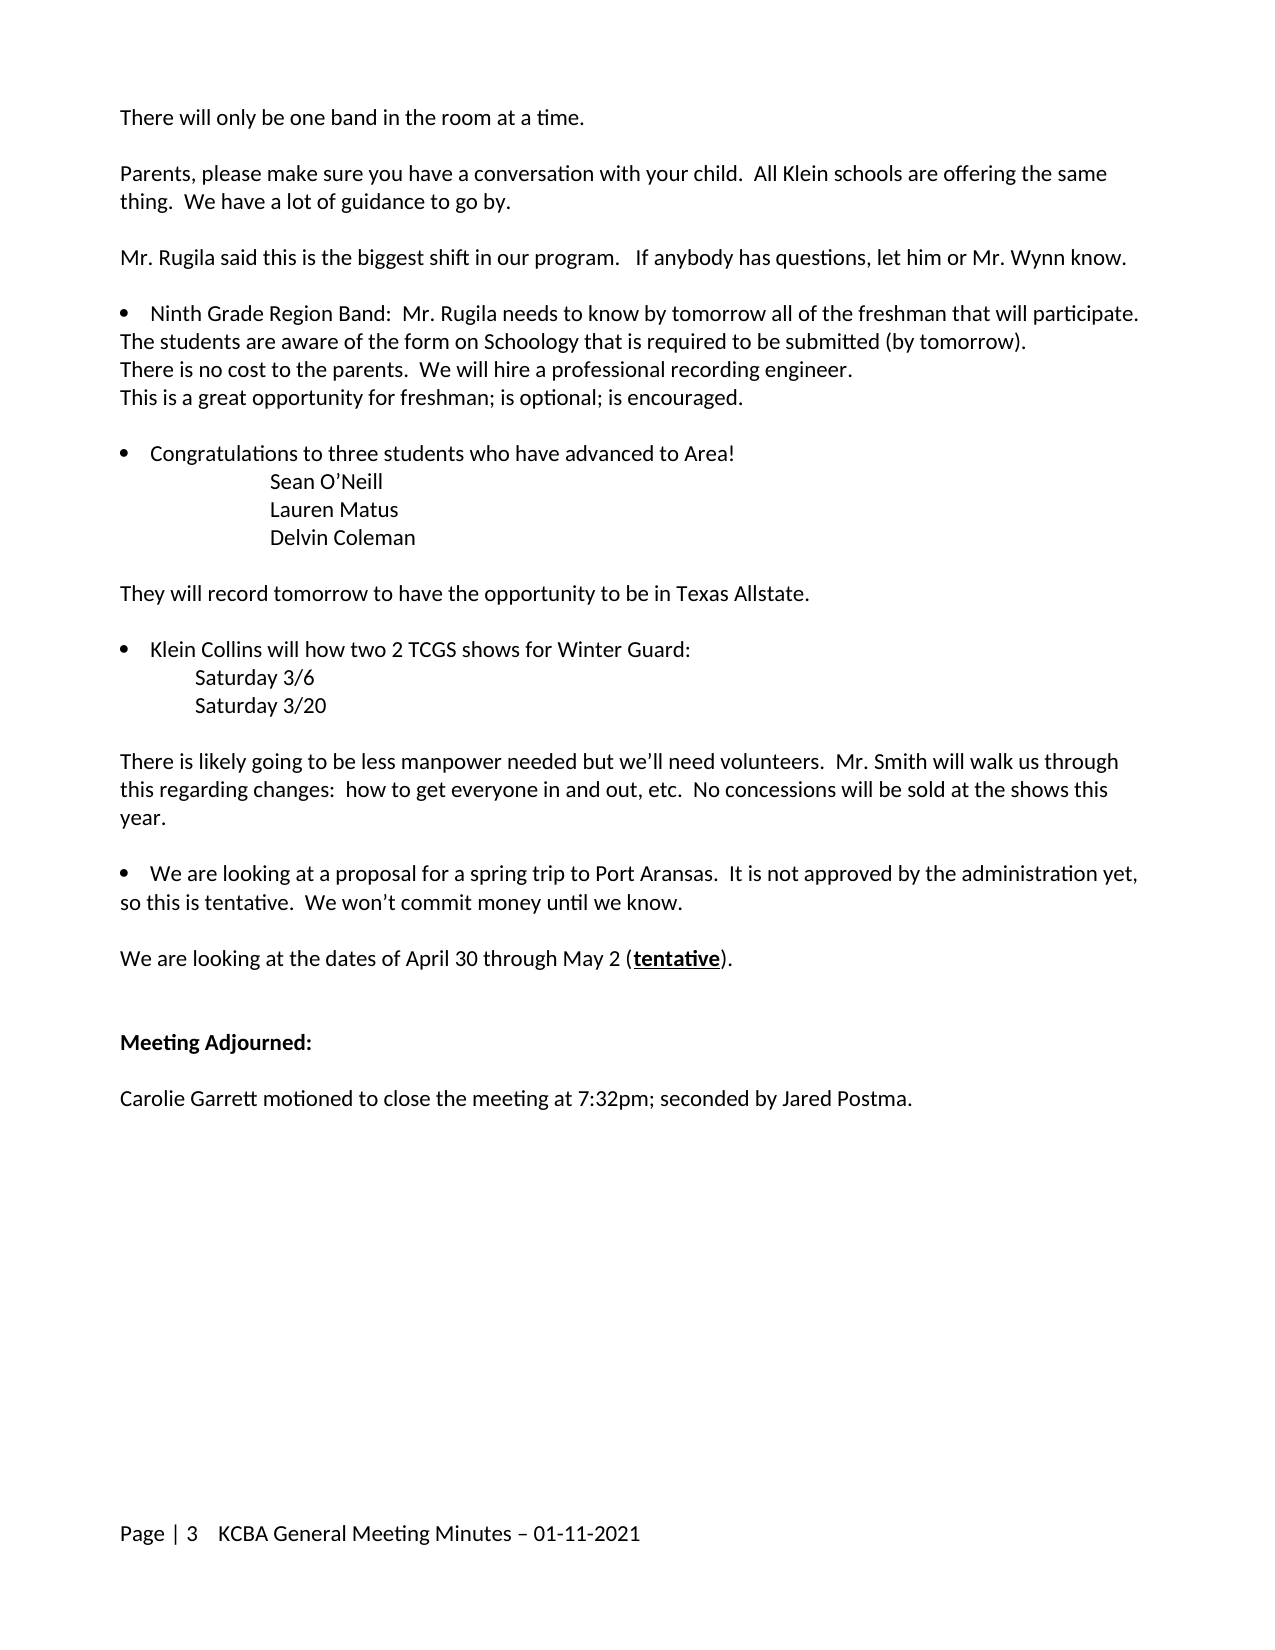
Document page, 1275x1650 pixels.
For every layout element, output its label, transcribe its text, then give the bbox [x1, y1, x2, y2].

text Saturday 3/6 [120, 663, 1155, 691]
text There is no cost to the parents. We will hire a professional recording engineer. [120, 355, 1155, 383]
text Mr. Rugila said this is the biggest shift in our program. If anybody has questions, let him or Mr. Wynn know. [120, 243, 1155, 271]
text There will only be one band in the room at a time. [120, 103, 1155, 131]
text Carolie Garrett motioned to close the meeting at 7:32pm; seconded by Jared Postma. [120, 1084, 1155, 1112]
text Delvin Coleman [195, 523, 1155, 551]
text There is likely going to be less manpower needed but we’ll need volunteers. Mr. Smith will walk us through this regarding changes: how to get everyone in and out, etc. No concessions will be sold at the shows this year. [120, 747, 1155, 832]
text Congratulations to three students who have advanced to Area! [120, 439, 1155, 467]
text They will record tomorrow to have the opportunity to be in Texas Allstate. [120, 579, 1155, 607]
text Parents, please make sure you have a conversation with your child. All Klein schools are offering the same thing. We have a lot of guidance to go by. [120, 159, 1155, 215]
text Ninth Grade Region Band: Mr. Rugila needs to know by tomorrow all of the freshman that will participate. The students are aware of the form on Schoology that is required to be submitted (by tomorrow). [120, 299, 1155, 355]
text This is a great opportunity for freshman; is optional; is encouraged. [120, 383, 1155, 411]
text Lauren Matus [195, 495, 1155, 523]
text We are looking at the dates of April 30 through May 2 (tentative). [120, 944, 1155, 972]
text Klein Collins will how two 2 TCGS shows for Winter Guard: [120, 635, 1155, 663]
text We are looking at a proposal for a spring trip to Port Aransas. It is not approved by the administration yet, so this is tentative. We won’t commit money until we know. [120, 859, 1155, 916]
text Saturday 3/20 [120, 691, 1155, 719]
text Sean O’Neill [195, 467, 1155, 495]
text Meeting Adjourned: [120, 1028, 1155, 1056]
